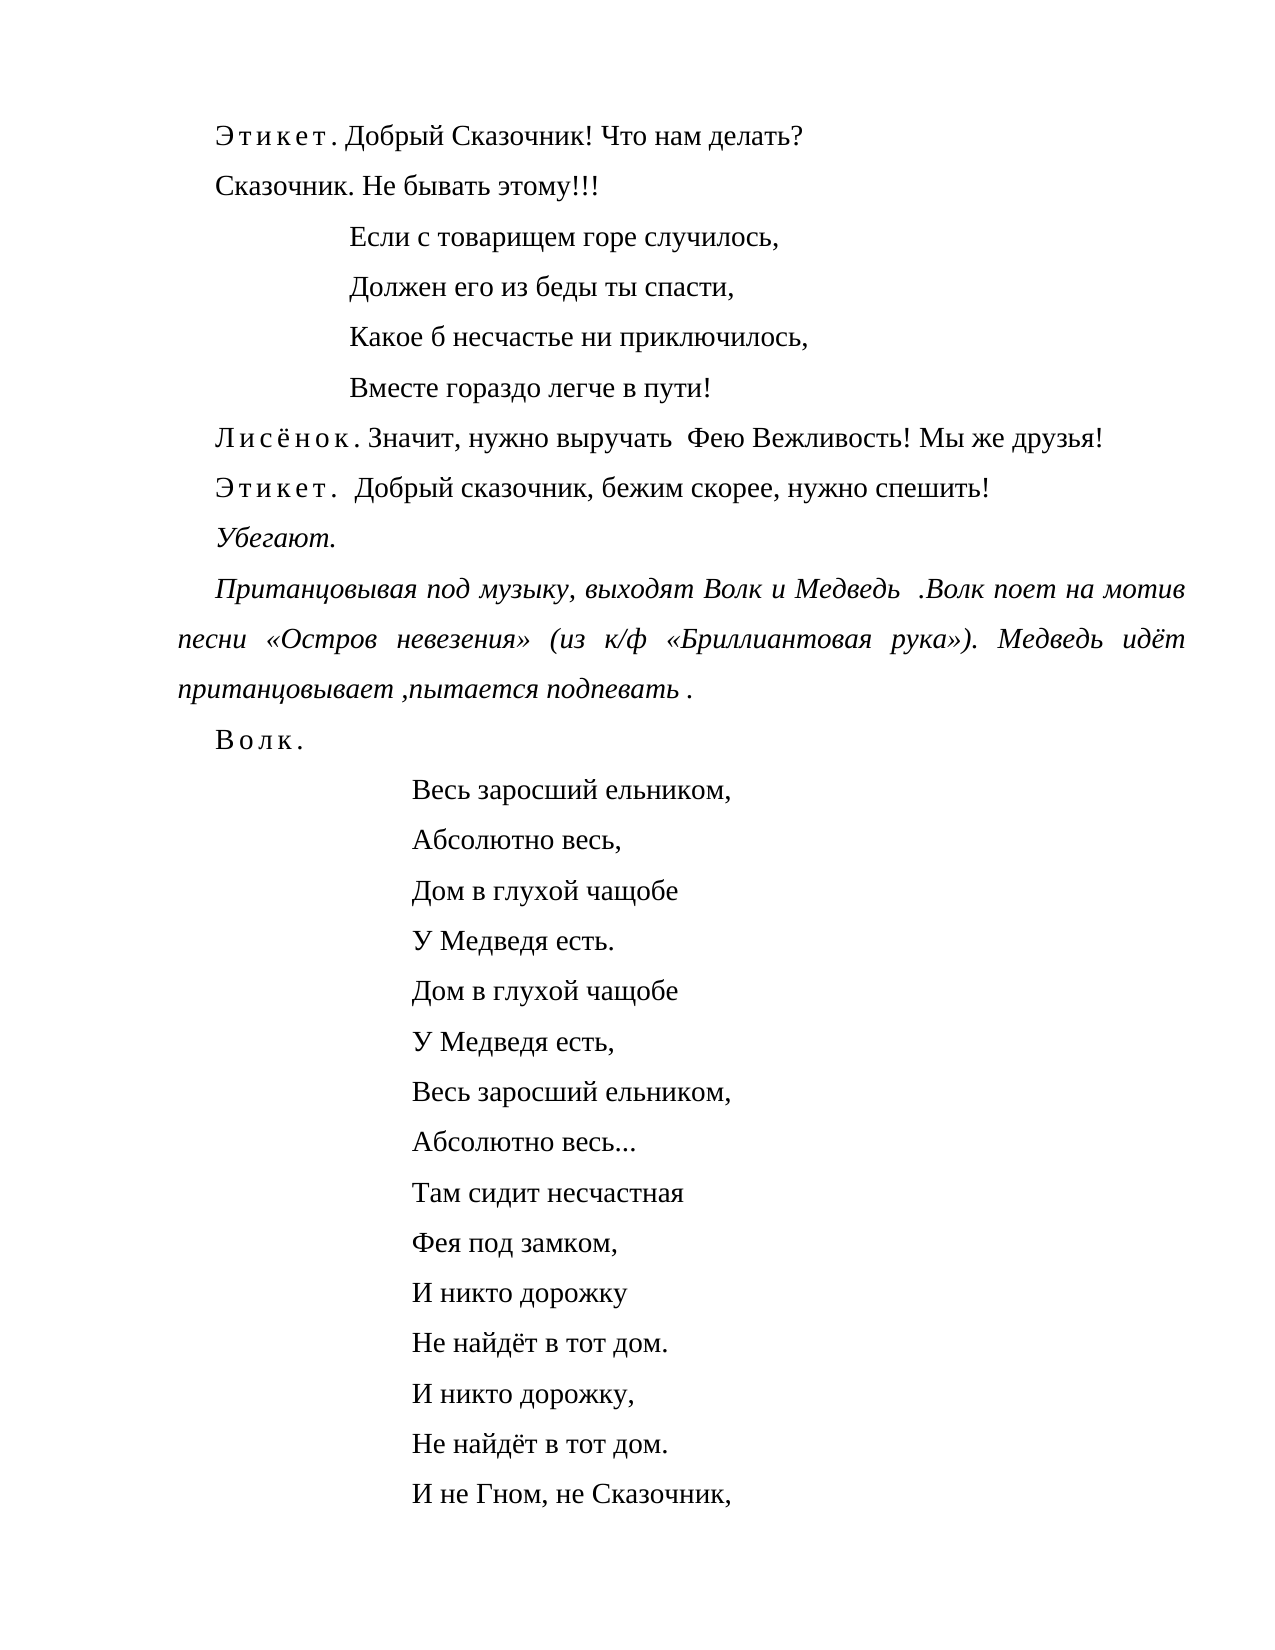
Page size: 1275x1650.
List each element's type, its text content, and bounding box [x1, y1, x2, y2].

text Там сидит несчастная [412, 1175, 1186, 1208]
text Волк. [177, 722, 1186, 755]
text Сказочник. Не бывать этому!!! [177, 168, 1186, 202]
text И никто дорожку [412, 1275, 1186, 1309]
text Если с товарищем горе случилось, [349, 219, 1186, 252]
text Пританцовывая под музыку, выходят Волк и Медведь .Волк поет на мотив песни «Остров невезения» (из к/ф «Бриллиантовая рука»). Медведь идёт пританцовывает ,пытается подпевать . [177, 571, 1186, 705]
text И никто дорожку, [412, 1376, 1186, 1409]
text Не найдёт в тот дом. [412, 1326, 1186, 1359]
text У Медведя есть, [412, 1024, 1186, 1057]
text Вместе гораздо легче в пути! [349, 370, 1186, 403]
text Весь заросший ельником, [412, 772, 1186, 806]
text Фея под замком, [412, 1225, 1186, 1258]
text И не Гном, не Сказочник, [412, 1477, 1186, 1510]
text Дом в глухой чащобе [412, 973, 1186, 1007]
text Лисёнок. Значит, нужно выручать Фею Вежливость! Мы же друзья! [177, 420, 1186, 453]
text Не найдёт в тот дом. [412, 1426, 1186, 1460]
text Этикет. Добрый сказочник, бежим скорее, нужно спешить! [177, 470, 1186, 504]
text У Медведя есть. [412, 923, 1186, 957]
text Дом в глухой чащобе [412, 873, 1186, 906]
text Этикет. Добрый Сказочник! Что нам делать? [177, 118, 1186, 152]
text Весь заросший ельником, [412, 1074, 1186, 1108]
text Какое б несчастье ни приключилось, [349, 319, 1186, 353]
text Должен его из беды ты спасти, [349, 269, 1186, 303]
text Убегают. [177, 521, 1186, 554]
text Абсолютно весь, [412, 822, 1186, 856]
text Абсолютно весь... [412, 1124, 1186, 1158]
